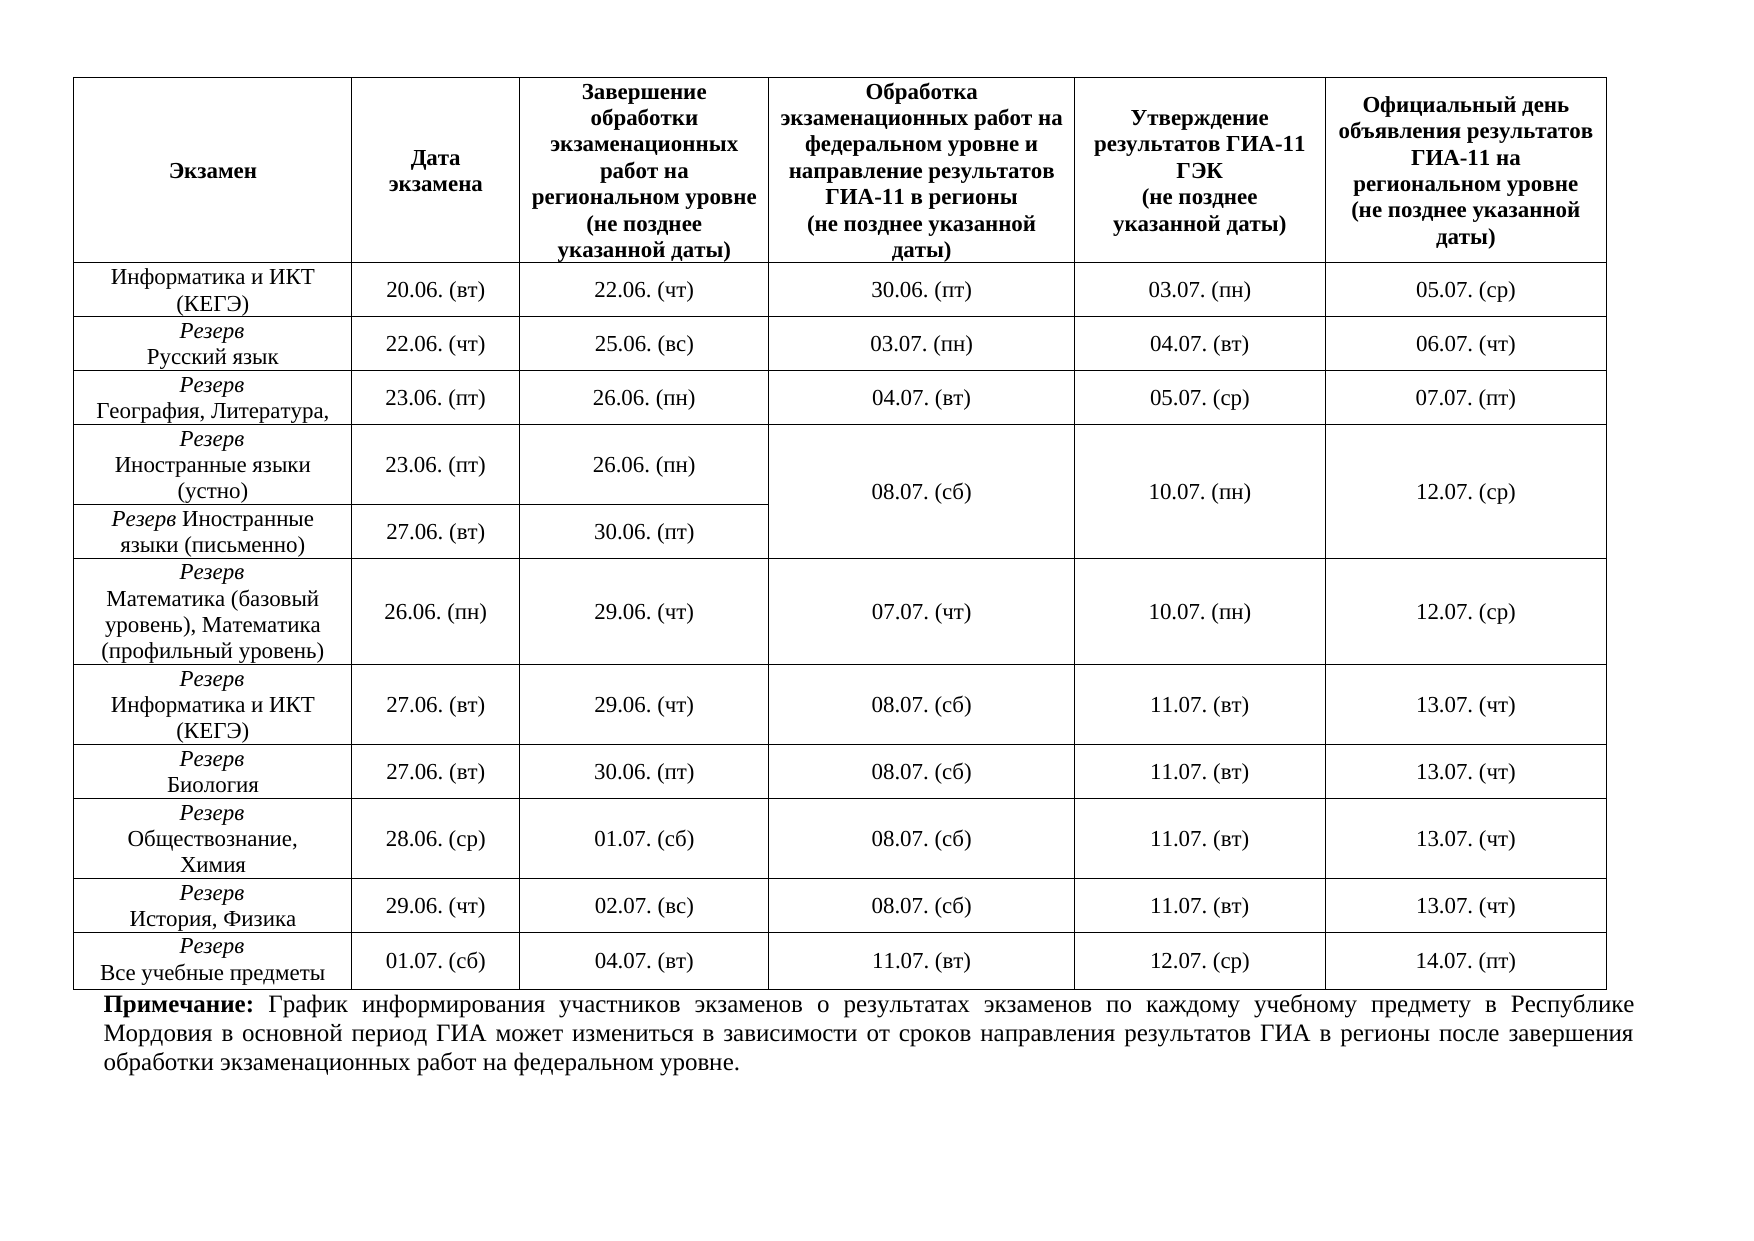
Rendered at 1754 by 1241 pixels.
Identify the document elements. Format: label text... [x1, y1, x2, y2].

table_cell 26.06. (пн) [520, 425, 768, 504]
table_cell 07.07. (чт) [769, 559, 1074, 664]
table_cell 29.06. (чт) [520, 559, 768, 664]
table_cell 05.07. (ср) [1075, 371, 1325, 423]
table_header Дата экзамена [352, 78, 519, 262]
table_cell Резерв География, Литература, [74, 371, 351, 423]
table_cell 10.07. (пн) [1075, 425, 1325, 557]
table_cell 04.07. (вт) [1075, 317, 1325, 370]
table_cell 11.07. (вт) [1075, 799, 1325, 878]
table_header Обработка экзаменационных работ на федеральном уровне и направление результатов ГИА-11 в регионы (не позднее указанной даты) [769, 78, 1074, 262]
table_cell 29.06. (чт) [352, 879, 519, 932]
table_cell 11.07. (вт) [1075, 745, 1325, 798]
table_header Экзамен [74, 78, 351, 262]
table_cell Резерв Математика (базовый уровень), Математика (профильный уровень) [74, 559, 351, 664]
table_cell 20.06. (вт) [352, 263, 519, 316]
table_cell 08.07. (сб) [769, 425, 1074, 557]
table_cell 06.07. (чт) [1326, 317, 1606, 370]
table_cell 23.06. (пт) [352, 371, 519, 423]
table_cell 12.07. (ср) [1326, 559, 1606, 664]
table_cell 27.06. (вт) [352, 505, 519, 557]
table_cell 13.07. (чт) [1326, 745, 1606, 798]
table_cell 12.07. (ср) [1326, 425, 1606, 557]
table_cell 11.07. (вт) [769, 933, 1074, 988]
table_cell 25.06. (вс) [520, 317, 768, 370]
table_cell 11.07. (вт) [1075, 879, 1325, 932]
table_cell 02.07. (вс) [520, 879, 768, 932]
table_cell 07.07. (пт) [1326, 371, 1606, 423]
table_cell 22.06. (чт) [352, 317, 519, 370]
table_cell Резерв История, Физика [74, 879, 351, 932]
table_cell 08.07. (сб) [769, 799, 1074, 878]
table_cell 26.06. (пн) [352, 559, 519, 664]
table_header Утверждение результатов ГИА-11 ГЭК (не позднее указанной даты) [1075, 78, 1325, 262]
table_cell 01.07. (сб) [352, 933, 519, 988]
table_cell Резерв Обществознание, Химия [74, 799, 351, 878]
table_cell 03.07. (пн) [769, 317, 1074, 370]
table_cell 27.06. (вт) [352, 665, 519, 744]
table_cell 13.07. (чт) [1326, 665, 1606, 744]
table_cell 03.07. (пн) [1075, 263, 1325, 316]
table_cell 08.07. (сб) [769, 879, 1074, 932]
table_cell 13.07. (чт) [1326, 879, 1606, 932]
table_cell Резерв Русский язык [74, 317, 351, 370]
table_cell 08.07. (сб) [769, 665, 1074, 744]
table_cell 30.06. (пт) [520, 745, 768, 798]
table_cell 05.07. (ср) [1326, 263, 1606, 316]
table_cell 23.06. (пт) [352, 425, 519, 504]
table_cell 29.06. (чт) [520, 665, 768, 744]
text Примечание: График информирования участников экзаменов о результатах экзаменов по каждому учебному предмету в Республике Мордовия в основной период ГИА может измениться в зависимости от сроков направления результатов ГИА в регионы после завершения обработки экзаменационных работ на федеральном уровне. [103, 989, 1636, 1076]
table_cell 11.07. (вт) [1075, 665, 1325, 744]
table_header Завершение обработки экзаменационных работ на региональном уровне (не позднее указанной даты) [520, 78, 768, 262]
table_cell 14.07. (пт) [1326, 933, 1606, 988]
table_cell 27.06. (вт) [352, 745, 519, 798]
table_cell 04.07. (вт) [769, 371, 1074, 423]
table_cell 22.06. (чт) [520, 263, 768, 316]
table_cell 04.07. (вт) [520, 933, 768, 988]
table_cell 13.07. (чт) [1326, 799, 1606, 878]
table_cell Резерв Все учебные предметы [74, 933, 351, 988]
table_cell 26.06. (пн) [520, 371, 768, 423]
table_cell Резерв Иностранные языки (письменно) [74, 505, 351, 557]
table_cell 10.07. (пн) [1075, 559, 1325, 664]
table_cell 01.07. (сб) [520, 799, 768, 878]
table_cell 30.06. (пт) [520, 505, 768, 557]
table_header Официальный день объявления результатов ГИА-11 на региональном уровне (не позднее указанной даты) [1326, 78, 1606, 262]
table_cell Резерв Информатика и ИКТ (КЕГЭ) [74, 665, 351, 744]
table_cell 08.07. (сб) [769, 745, 1074, 798]
table_cell Резерв Иностранные языки (устно) [74, 425, 351, 504]
table_cell 30.06. (пт) [769, 263, 1074, 316]
table_cell 28.06. (ср) [352, 799, 519, 878]
table_cell Информатика и ИКТ (КЕГЭ) [74, 263, 351, 316]
table_cell 12.07. (ср) [1075, 933, 1325, 988]
table_cell Резерв Биология [74, 745, 351, 798]
